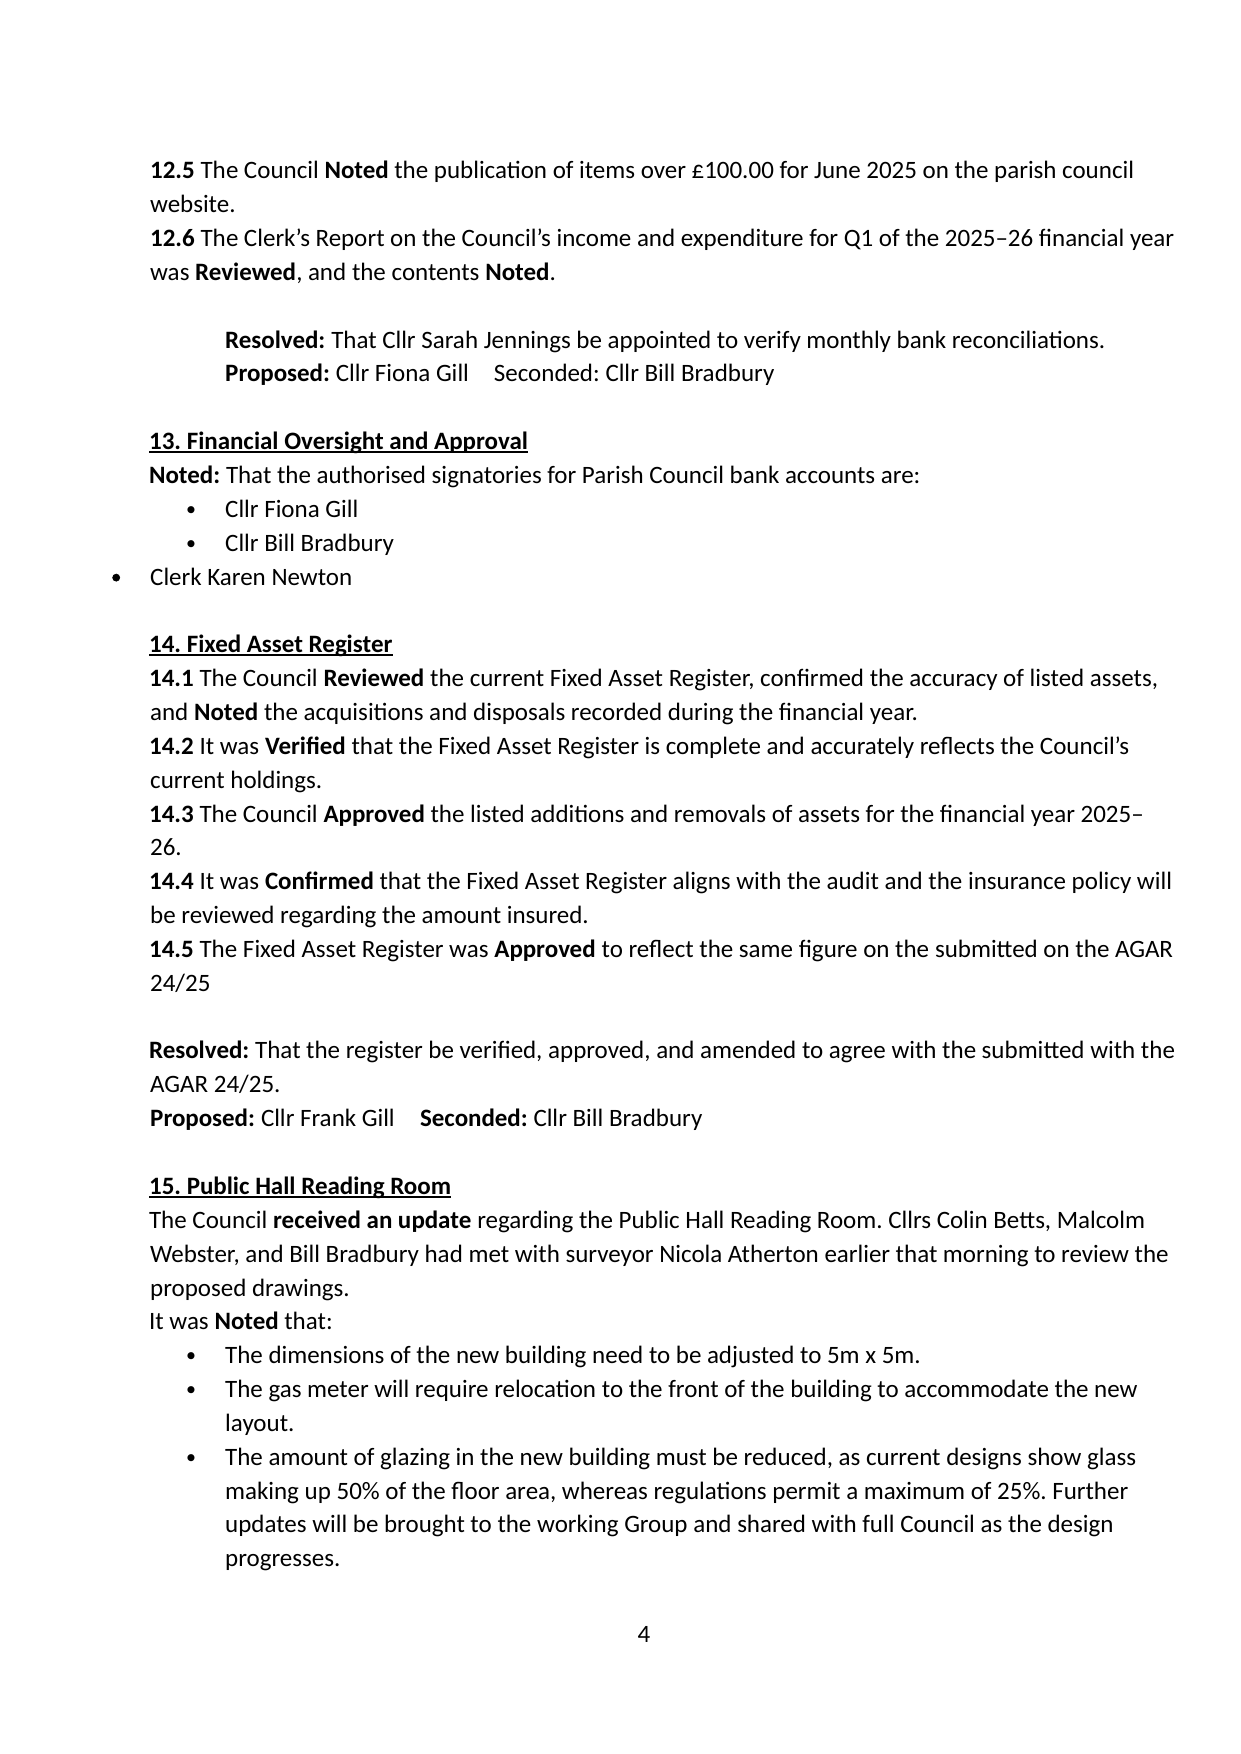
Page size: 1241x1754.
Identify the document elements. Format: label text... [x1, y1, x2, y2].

text Resolved: That Cllr Sarah Jennings be appointed to verify monthly bank reconciliations. Proposed: Cllr Fiona Gill Seconded: Cllr Bill Bradbury [225, 324, 1176, 388]
text 12.5 The Council Noted the publication of items over £100.00 for June 2025 on the parish council website. [150, 154, 1176, 219]
text 14. Fixed Asset Register [149, 628, 1176, 659]
list Cllr Bill Bradbury [187, 527, 1176, 557]
list The dimensions of the new building need to be adjusted to 5m x 5m. [187, 1339, 1176, 1370]
list The amount of glazing in the new building must be reduced, as current designs show glass making up 50% of the floor area, whereas regulations permit a maximum of 25%. Further updates will be brought to the working Group and shared with full Council as the design progresses. [187, 1441, 1176, 1573]
list Cllr Fiona Gill [187, 493, 1176, 523]
text It was Noted that: [149, 1306, 1176, 1336]
text 14.4 It was Confirmed that the Fixed Asset Register aligns with the audit and the insurance policy will be reviewed regarding the amount insured. [149, 865, 1176, 930]
text 14.1 The Council Reviewed the current Fixed Asset Register, confirmed the accuracy of listed assets, and Noted the acquisitions and disposals recorded during the financial year. [149, 662, 1176, 727]
text 14.3 The Council Approved the listed additions and removals of assets for the financial year 2025–26. [149, 798, 1176, 862]
text 15. Public Hall Reading Room [149, 1170, 1176, 1201]
text The Council received an update regarding the Public Hall Reading Room. Cllrs Colin Betts, Malcolm Webster, and Bill Bradbury had met with surveyor Nicola Atherton earlier that morning to review the proposed drawings. [149, 1204, 1176, 1302]
text 12.6 The Clerk’s Report on the Council’s income and expenditure for Q1 of the 2025–26 financial year was Reviewed, and the contents Noted. [150, 222, 1176, 287]
list Clerk Karen Newton [112, 561, 1176, 591]
text 14.5 The Fixed Asset Register was Approved to reflect the same figure on the submitted on the AGAR 24/25 [149, 933, 1176, 997]
text Resolved: That the register be verified, approved, and amended to agree with the submitted with the AGAR 24/25. Proposed: Cllr Frank Gill Seconded: Cllr Bill Bradbury [149, 1035, 1176, 1133]
text 14.2 It was Verified that the Fixed Asset Register is complete and accurately reflects the Council’s current holdings. [149, 730, 1176, 794]
text Noted: That the authorised signatories for Parish Council bank accounts are: [149, 459, 1176, 490]
text 13. Financial Oversight and Approval [149, 425, 1176, 456]
list The gas meter will require relocation to the front of the building to accommodate the new layout. [187, 1373, 1176, 1438]
